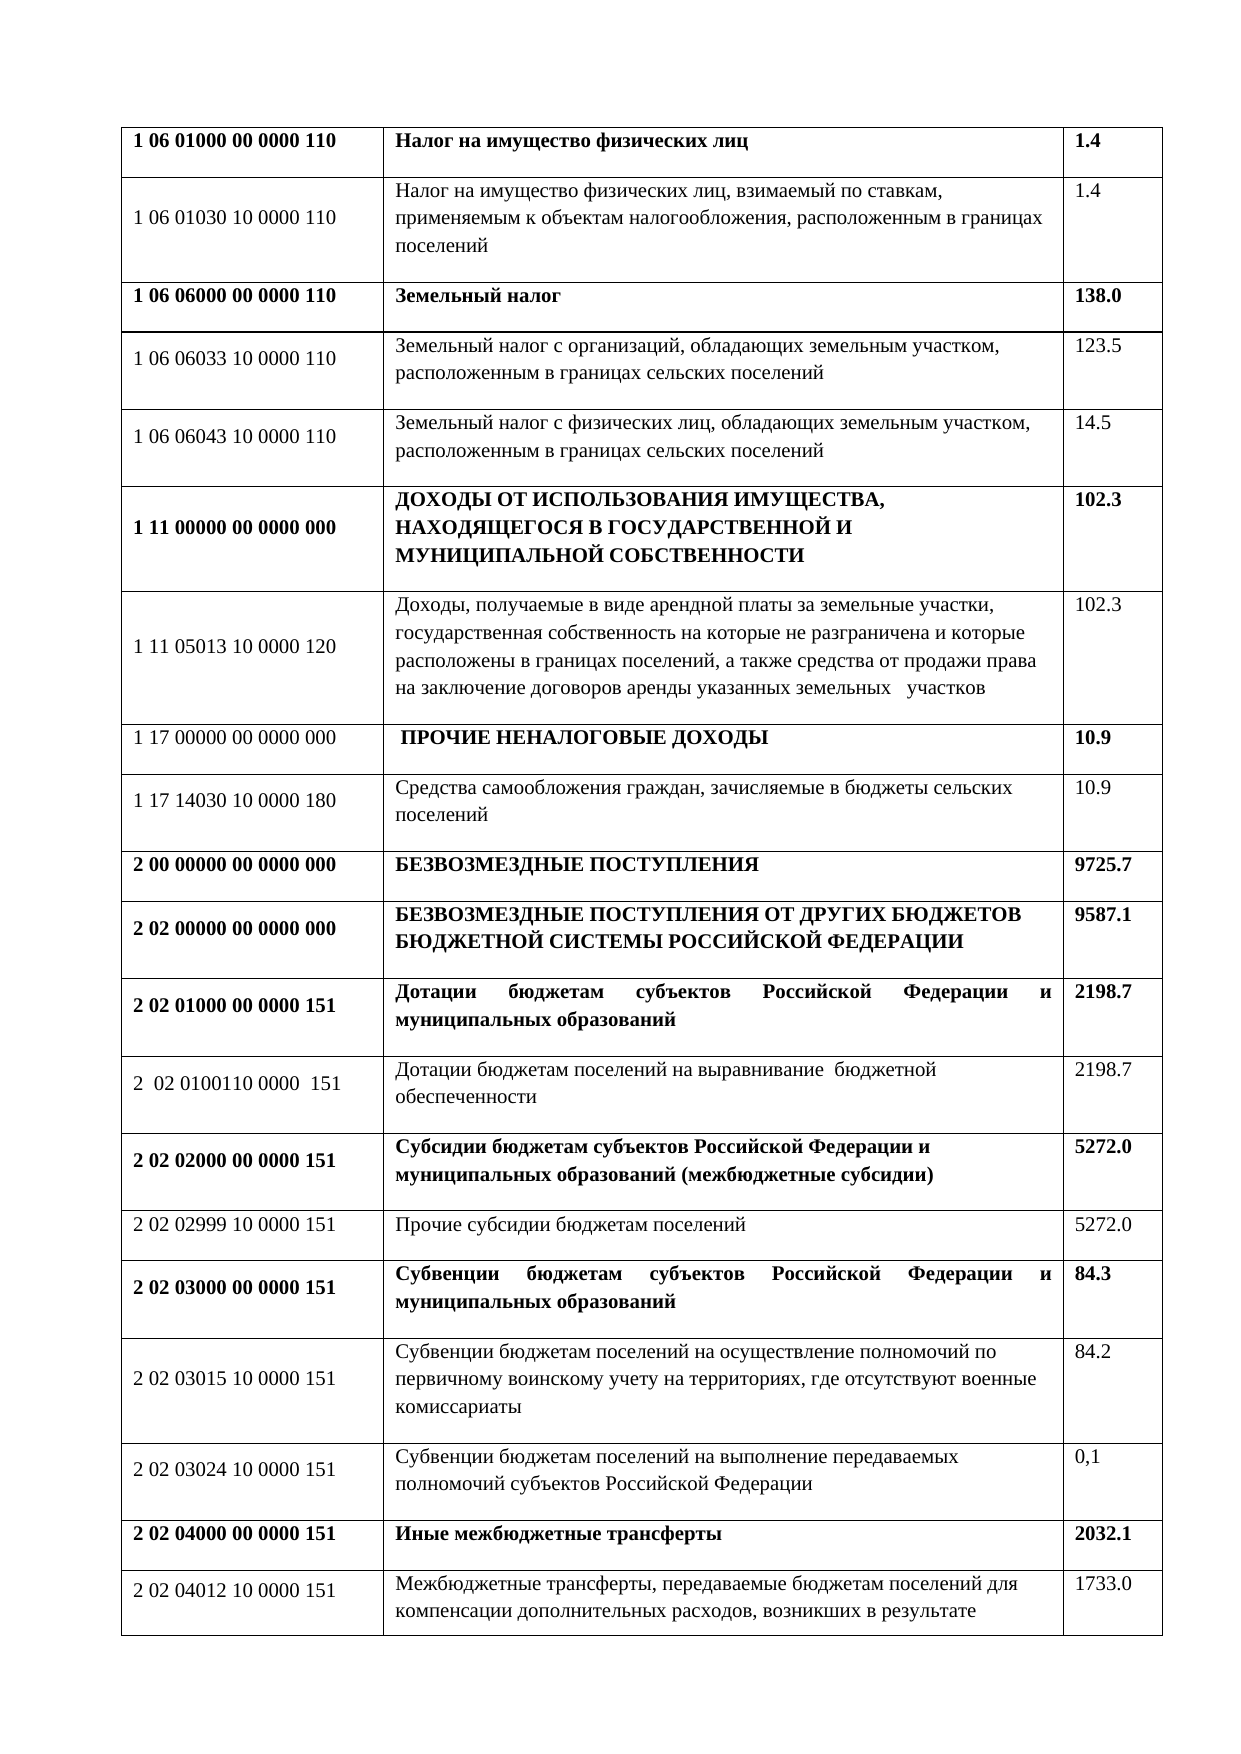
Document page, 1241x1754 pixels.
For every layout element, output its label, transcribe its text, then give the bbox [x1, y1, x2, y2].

table_cell 2032.1 [1064, 1521, 1162, 1570]
table_cell 84.3 [1064, 1261, 1162, 1338]
table_cell 1 17 14030 10 0000 180 [122, 775, 383, 851]
table_cell 5272.0 [1064, 1211, 1162, 1260]
table_cell Доходы, получаемые в виде арендной платы за земельные участки, государственная собственность на которые не разграничена и которые расположены в границах поселений, а также средства от продажи права на заключение договоров аренды указанных земельных участков [384, 592, 1063, 724]
table_cell 2198.7 [1064, 979, 1162, 1056]
table_cell 14.5 [1064, 410, 1162, 486]
table_cell Средства самообложения граждан, зачисляемые в бюджеты сельских поселений [384, 775, 1063, 851]
table_cell 2 00 00000 00 0000 000 [122, 852, 383, 901]
table_cell 2 02 04000 00 0000 151 [122, 1521, 383, 1570]
table_cell Земельный налог с физических лиц, обладающих земельным участком, расположенным в границах сельских поселений [384, 410, 1063, 486]
table_cell 1 06 06000 00 0000 110 [122, 283, 383, 331]
table_cell 10.9 [1064, 725, 1162, 774]
table_cell Прочие субсидии бюджетам поселений [384, 1211, 1063, 1260]
table_cell 1 11 05013 10 0000 120 [122, 592, 383, 724]
table_cell 84.2 [1064, 1339, 1162, 1443]
table_cell ДОХОДЫ ОТ ИСПОЛЬЗОВАНИЯ ИМУЩЕСТВА, НАХОДЯЩЕГОСЯ В ГОСУДАРСТВЕННОЙ И МУНИЦИПАЛЬНОЙ СОБСТВЕННОСТИ [384, 487, 1063, 591]
table_cell Субсидии бюджетам субъектов Российской Федерации и муниципальных образований (межбюджетные субсидии) [384, 1134, 1063, 1210]
table_cell 1733.0 [1064, 1571, 1162, 1635]
table_cell Иные межбюджетные трансферты [384, 1521, 1063, 1570]
table_cell 2 02 03024 10 0000 151 [122, 1444, 383, 1520]
table_cell Земельный налог с организаций, обладающих земельным участком, расположенным в границах сельских поселений [384, 333, 1063, 409]
table_cell 1.4 [1064, 128, 1162, 177]
table_cell 5272.0 [1064, 1134, 1162, 1210]
table_cell Дотации бюджетам поселений на выравнивание бюджетной обеспеченности [384, 1057, 1063, 1133]
table_cell 1 06 06043 10 0000 110 [122, 410, 383, 486]
table_cell 2 02 00000 00 0000 000 [122, 902, 383, 978]
table_cell 2 02 03015 10 0000 151 [122, 1339, 383, 1443]
table_cell Субвенции бюджетам поселений на осуществление полномочий по первичному воинскому учету на территориях, где отсутствуют военные комиссариаты [384, 1339, 1063, 1443]
table_cell 10.9 [1064, 775, 1162, 851]
table_cell 2 02 03000 00 0000 151 [122, 1261, 383, 1338]
table_cell 9725.7 [1064, 852, 1162, 901]
table_cell Земельный налог [384, 283, 1063, 331]
table_cell 2 02 02999 10 0000 151 [122, 1211, 383, 1260]
table_cell 2 02 0100110 0000 151 [122, 1057, 383, 1133]
table_cell 1 11 00000 00 0000 000 [122, 487, 383, 591]
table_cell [384, 1571, 1063, 1635]
table_cell 1 06 01030 10 0000 110 [122, 178, 383, 282]
table_cell Субвенции бюджетам поселений на выполнение передаваемых полномочий субъектов Российской Федерации [384, 1444, 1063, 1520]
table_cell 9587.1 [1064, 902, 1162, 978]
table_cell 102.3 [1064, 487, 1162, 591]
table_cell 102.3 [1064, 592, 1162, 724]
table_cell Налог на имущество физических лиц, взимаемый по ставкам, применяемым к объектам налогообложения, расположенным в границах поселений [384, 178, 1063, 282]
table_cell Субвенции бюджетам субъектов Российской Федерации и муниципальных образований [384, 1261, 1063, 1338]
table_cell Налог на имущество физических лиц [384, 128, 1063, 177]
table_cell 1 17 00000 00 0000 000 [122, 725, 383, 774]
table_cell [122, 1571, 383, 1635]
table_cell 1 06 06033 10 0000 110 [122, 333, 383, 409]
table_cell 2 02 02000 00 0000 151 [122, 1134, 383, 1210]
table_cell 123.5 [1064, 333, 1162, 409]
table_cell БЕЗВОЗМЕЗДНЫЕ ПОСТУПЛЕНИЯ ОТ ДРУГИХ БЮДЖЕТОВ БЮДЖЕТНОЙ СИСТЕМЫ РОССИЙСКОЙ ФЕДЕРАЦИИ [384, 902, 1063, 978]
table_cell Дотации бюджетам субъектов Российской Федерации и муниципальных образований [384, 979, 1063, 1056]
table_cell 1 06 01000 00 0000 110 [122, 128, 383, 177]
table_cell 1.4 [1064, 178, 1162, 282]
table_cell 0,1 [1064, 1444, 1162, 1520]
table_cell ПРОЧИЕ НЕНАЛОГОВЫЕ ДОХОДЫ [384, 725, 1063, 774]
table_cell 138.0 [1064, 283, 1162, 331]
table_cell 2 02 01000 00 0000 151 [122, 979, 383, 1056]
table_cell БЕЗВОЗМЕЗДНЫЕ ПОСТУПЛЕНИЯ [384, 852, 1063, 901]
table_cell 2198.7 [1064, 1057, 1162, 1133]
